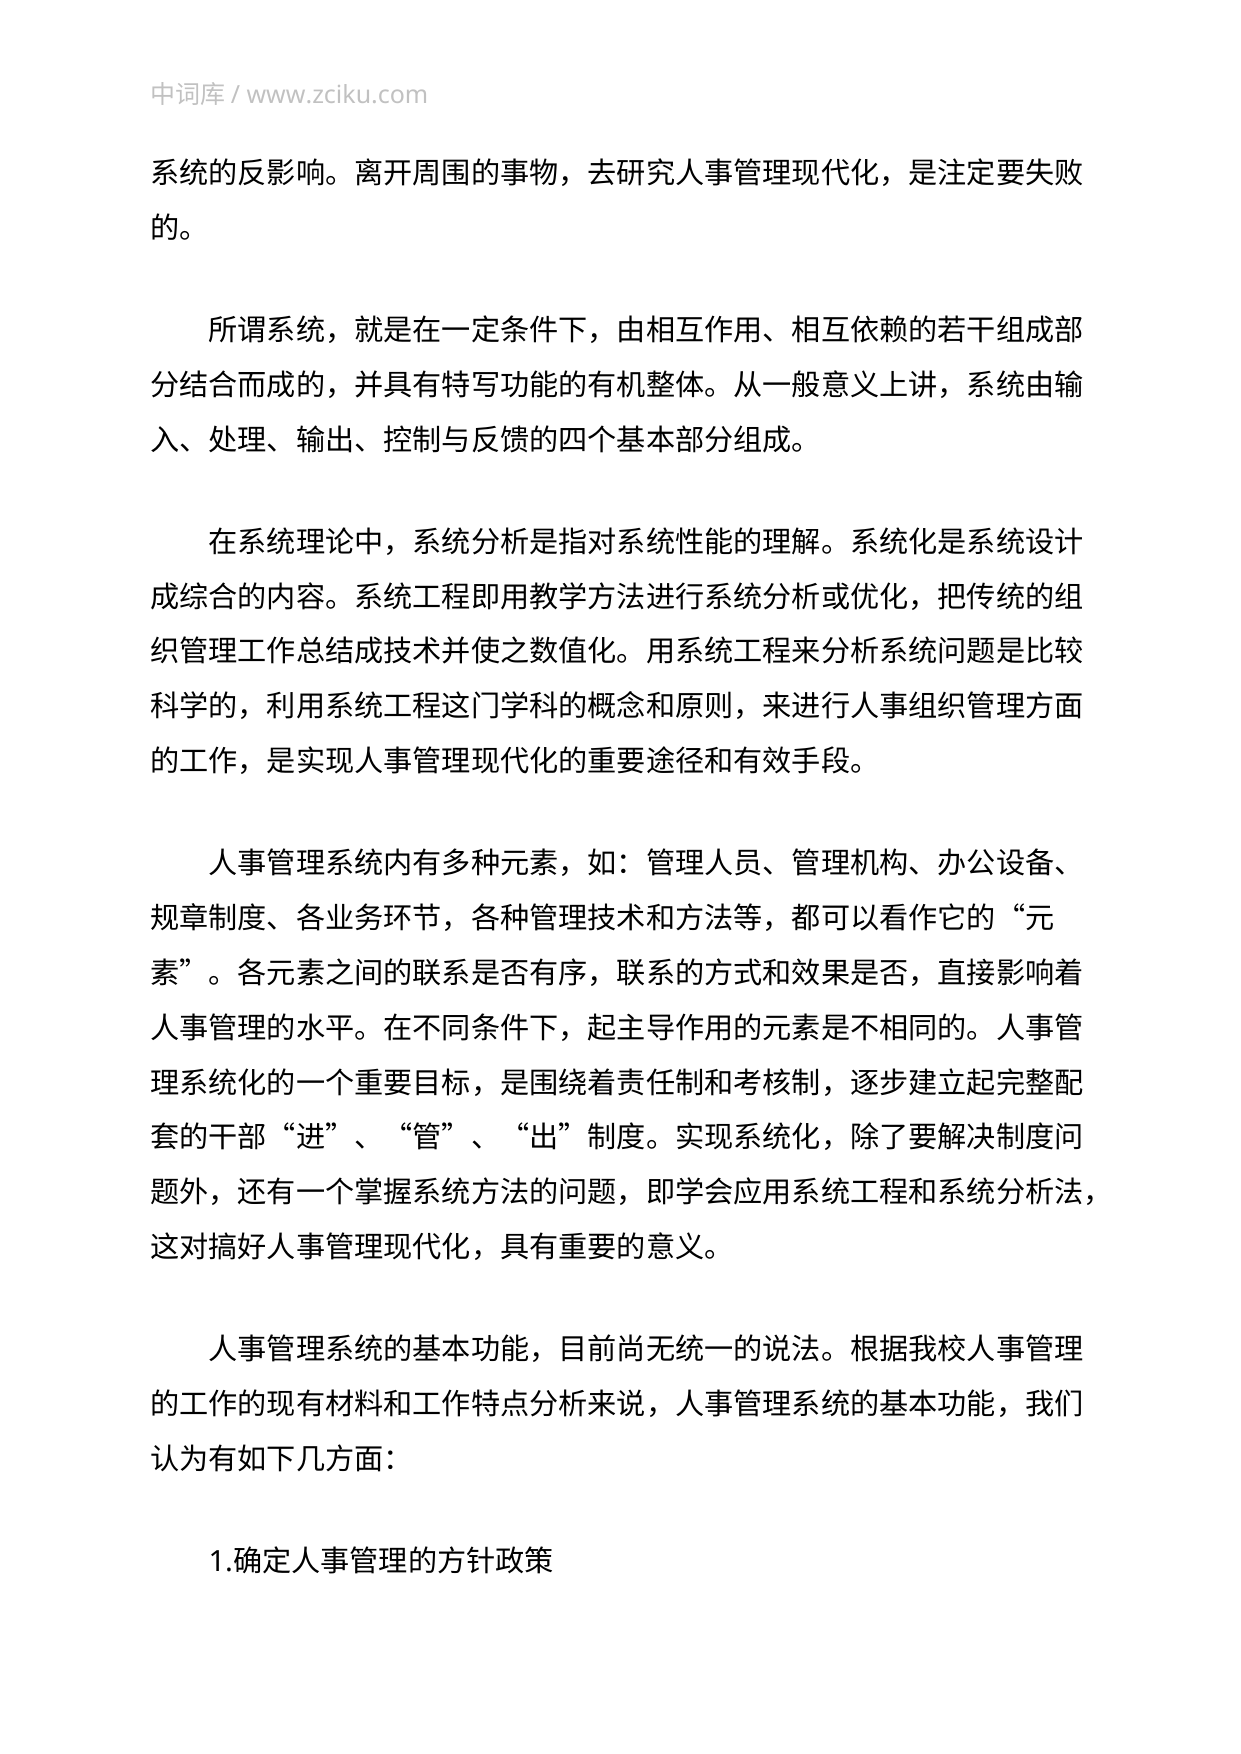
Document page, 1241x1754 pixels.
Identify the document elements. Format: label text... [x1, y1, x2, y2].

text 人事管理系统内有多种元素，如：管理人员、管理机构、办公设备、规章制度、各业务环节，各种管理技术和方法等，都可以看作它的“元素”。各元素之间的联系是否有序，联系的方式和效果是否，直接影响着人事管理的水平。在不同条件下，起主导作用的元素是不相同的。人事管理系统化的一个重要目标，是围绕着责任制和考核制，逐步建立起完整配套的干部“进”、“管”、“出”制度。实现系统化，除了要解决制度问题外，还有一个掌握系统方法的问题，即学会应用系统工程和系统分析法，这对搞好人事管理现代化，具有重要的意义。 [150, 839, 1090, 1266]
text 1.确定人事管理的方针政策 [150, 1537, 1090, 1579]
text 人事管理系统的基本功能，目前尚无统一的说法。根据我校人事管理的工作的现有材料和工作特点分析来说，人事管理系统的基本功能，我们认为有如下几方面： [150, 1326, 1090, 1478]
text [150, 150, 1090, 247]
text 所谓系统，就是在一定条件下，由相互作用、相互依赖的若干组成部分结合而成的，并具有特写功能的有机整体。从一般意义上讲，系统由输入、处理、输出、控制与反馈的四个基本部分组成。 [150, 307, 1090, 459]
text 在系统理论中，系统分析是指对系统性能的理解。系统化是系统设计成综合的内容。系统工程即用教学方法进行系统分析或优化，把传统的组织管理工作总结成技术并使之数值化。用系统工程来分析系统问题是比较科学的，利用系统工程这门学科的概念和原则，来进行人事组织管理方面的工作，是实现人事管理现代化的重要途径和有效手段。 [150, 518, 1090, 780]
